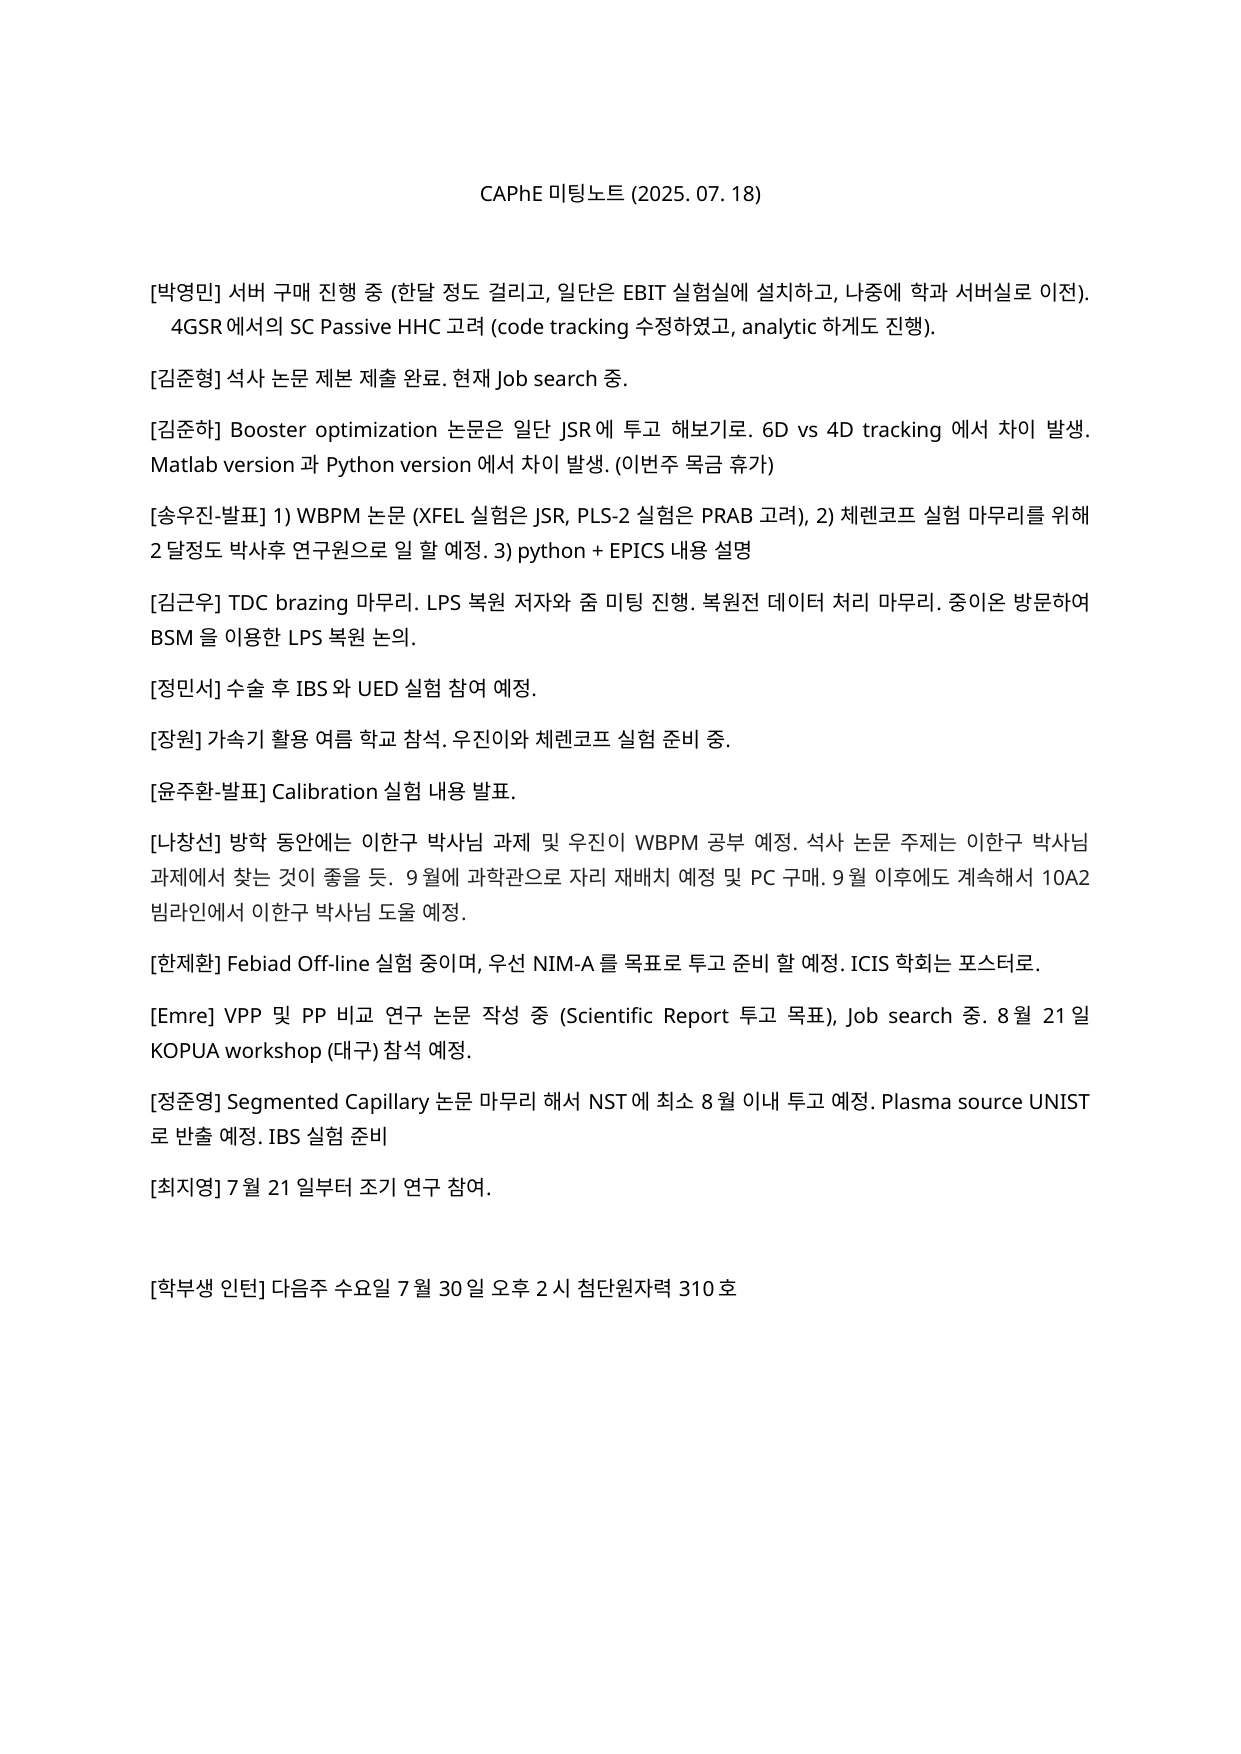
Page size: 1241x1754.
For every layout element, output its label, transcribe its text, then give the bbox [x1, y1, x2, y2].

text [최지영] 7월 21일부터 조기 연구 참여. [150, 1172, 1090, 1202]
text [정민서] 수술 후 IBS와 UED 실험 참여 예정. [150, 672, 1090, 703]
text [박영민] 서버 구매 진행 중 (한달 정도 걸리고, 일단은 EBIT 실험실에 설치하고, 나중에 학과 서버실로 이전). 4GSR에서의 SC Passive HHC 고려 (code tracking 수정하였고, analytic 하게도 진행). [150, 276, 1090, 341]
text CAPhE 미팅노트 (2025. 07. 18) [150, 177, 1090, 207]
text [학부생 인턴] 다음주 수요일 7월 30일 오후 2시 첨단원자력 310호 [150, 1272, 1090, 1303]
text [나창선] 방학 동안에는 이한구 박사님 과제 및 우진이 WBPM 공부 예정. 석사 논문 주제는 이한구 박사님 과제에서 찾는 것이 좋을 듯. 9월에 과학관으로 자리 재배치 예정 및 PC 구매. 9월 이후에도 계속해서 10A2 빔라인에서 이한구 박사님 도울 예정. [150, 892, 1090, 927]
text [김준형] 석사 논문 제본 제출 완료. 현재 Job search 중. [150, 362, 1090, 392]
text [김근우] TDC brazing 마무리. LPS 복원 저자와 줌 미팅 진행. 복원전 데이터 처리 마무리. 중이온 방문하여 BSM 을 이용한 LPS 복원 논의. [150, 586, 1090, 651]
text [송우진-발표] 1) WBPM 논문 (XFEL 실험은 JSR, PLS-2 실험은 PRAB 고려), 2) 체렌코프 실험 마무리를 위해 2달정도 박사후 연구원으로 일 할 예정. 3) python + EPICS 내용 설명 [150, 500, 1090, 565]
text [Emre] VPP 및 PP 비교 연구 논문 작성 중 (Scientific Report 투고 목표), Job search 중. 8월 21일 KOPUA workshop (대구) 참석 예정. [150, 999, 1090, 1064]
text [김준하] Booster optimization 논문은 일단 JSR에 투고 해보기로. 6D vs 4D tracking 에서 차이 발생. Matlab version 과 Python version 에서 차이 발생. (이번주 목금 휴가) [150, 413, 1090, 479]
text [정준영] Segmented Capillary 논문 마무리 해서 NST에 최소 8월 이내 투고 예정. Plasma source UNIST 로 반출 예정. IBS 실험 준비 [150, 1085, 1090, 1151]
text [한제환] Febiad Off-line 실험 중이며, 우선 NIM-A 를 목표로 투고 준비 할 예정. ICIS 학회는 포스터로. [150, 948, 1090, 978]
text [나창선] 방학 동안에는 이한구 박사님 과제 및 우진이 WBPM 공부 예정. 석사 논문 주제는 이한구 박사님 과제에서 찾는 것이 좋을 듯. 9월에 과학관으로 자리 재배치 예정 및 PC 구매. 9월 이후에도 계속해서 10A2 빔라인에서 이한구 박사님 도울 예정. [150, 827, 1090, 863]
text [윤주환-발표] Calibration 실험 내용 발표. [150, 775, 1090, 806]
text [장원] 가속기 활용 여름 학교 참석. 우진이와 체렌코프 실험 준비 중. [150, 724, 1090, 754]
